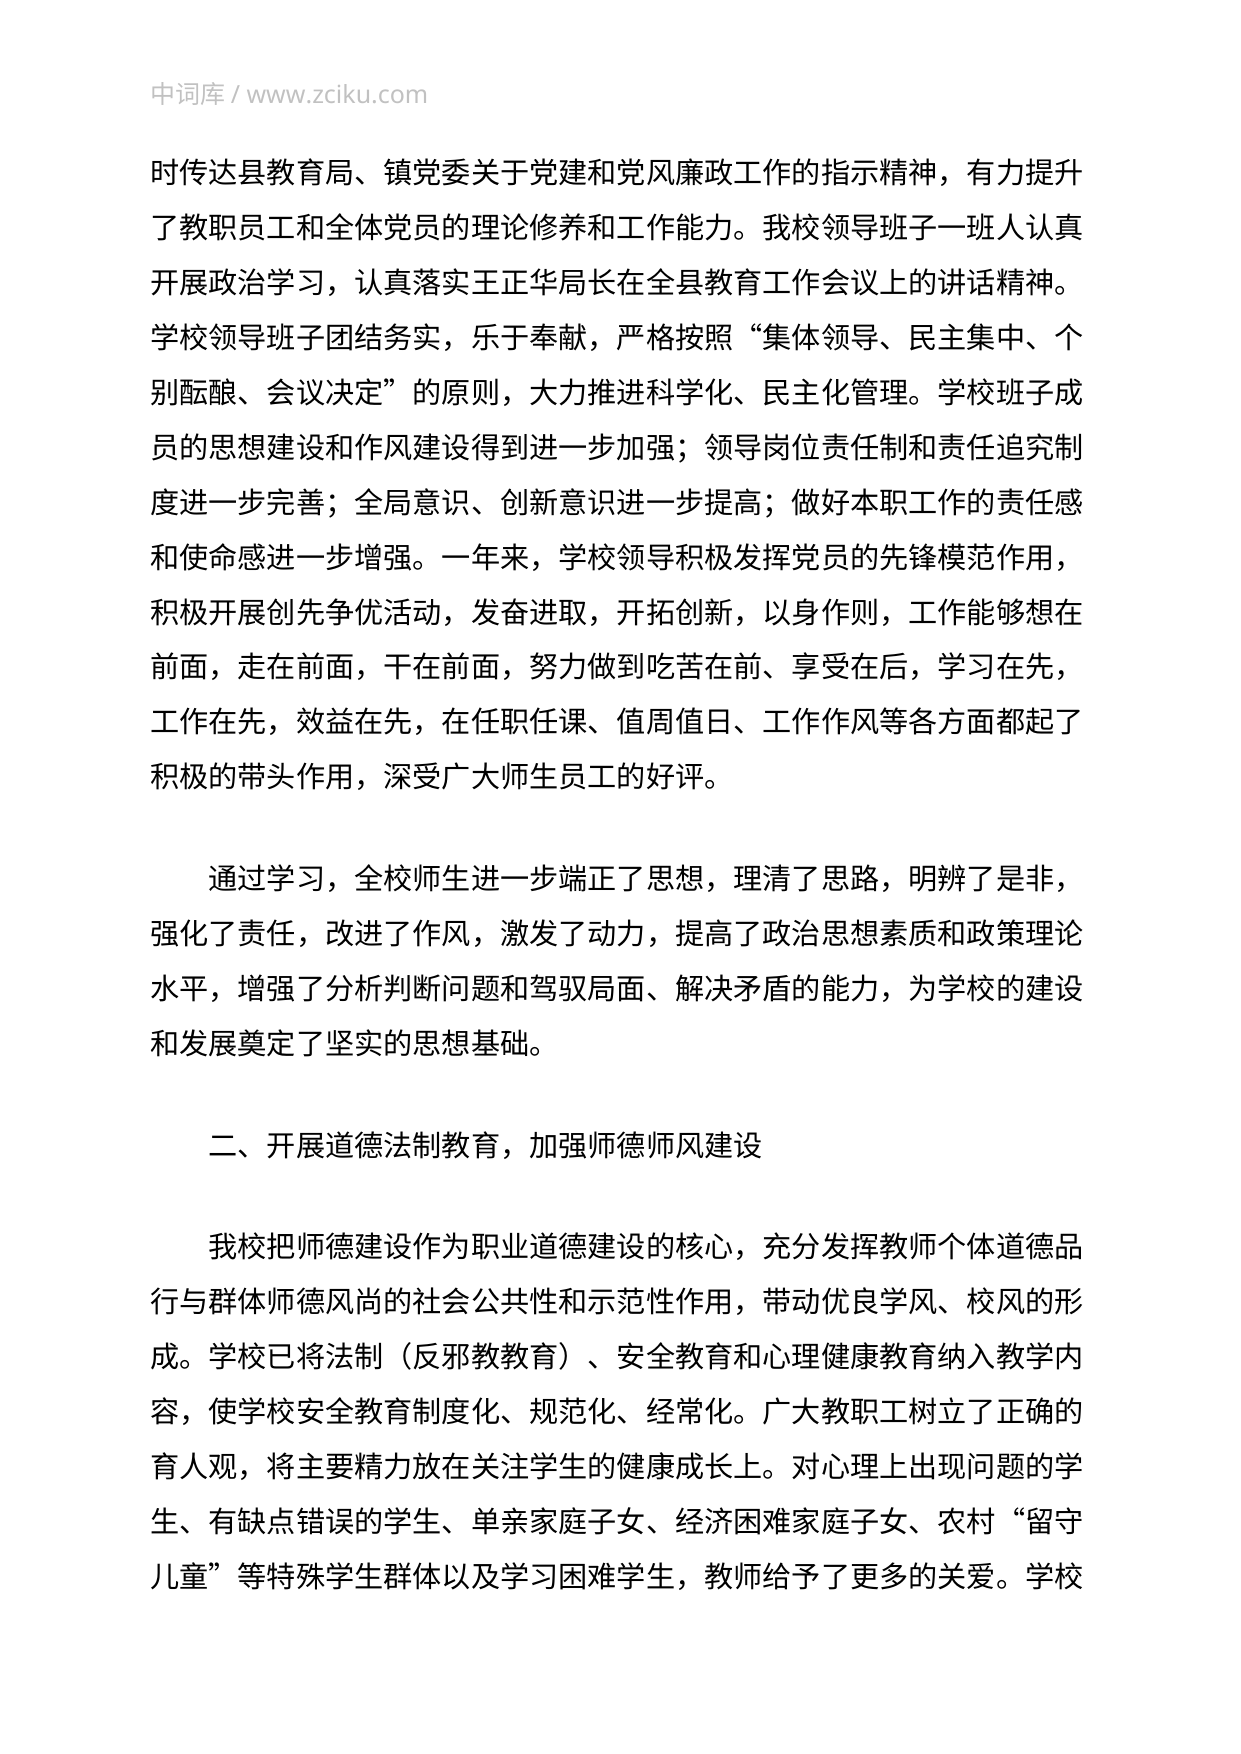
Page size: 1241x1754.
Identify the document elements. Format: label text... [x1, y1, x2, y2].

text 通过学习，全校师生进一步端正了思想，理清了思路，明辨了是非，强化了责任，改进了作风，激发了动力，提高了政治思想素质和政策理论水平，增强了分析判断问题和驾驭局面、解决矛盾的能力，为学校的建设和发展奠定了坚实的思想基础。 [150, 856, 1090, 1063]
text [150, 150, 1090, 796]
text 二、开展道德法制教育，加强师德师风建设 [150, 1122, 1090, 1164]
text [150, 1224, 1090, 1596]
